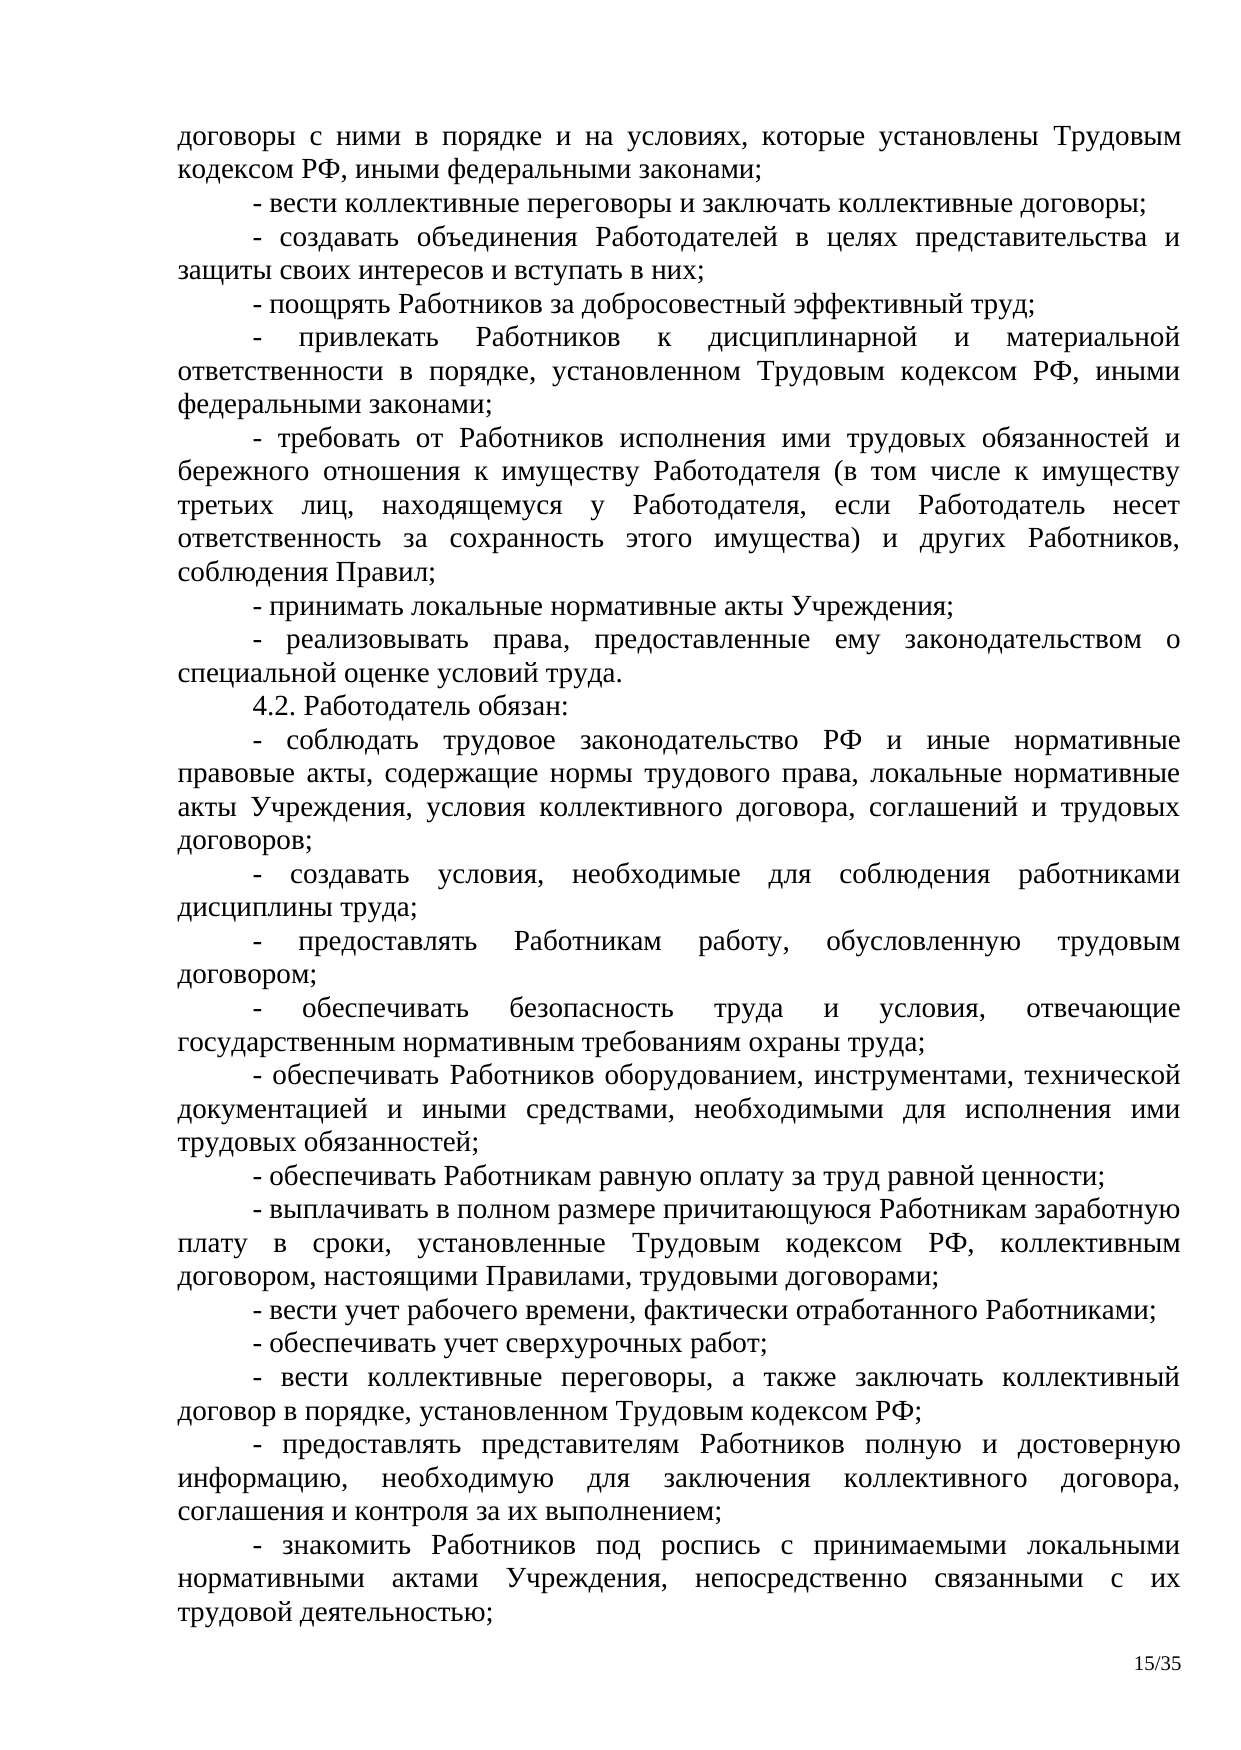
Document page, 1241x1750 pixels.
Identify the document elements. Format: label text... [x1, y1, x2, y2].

text - обеспечивать учет сверхурочных работ; [177, 1326, 1181, 1359]
text - принимать локальные нормативные акты Учреждения; [177, 588, 1181, 621]
text - привлекать Работников к дисциплинарной и материальной ответственности в порядке, установленном Трудовым кодексом РФ, иными федеральными законами; [177, 319, 1181, 420]
text - обеспечивать Работников оборудованием, инструментами, технической документацией и иными средствами, необходимыми для исполнения ими трудовых обязанностей; [177, 1057, 1181, 1158]
text - предоставлять Работникам работу, обусловленную трудовым договором; [177, 923, 1181, 990]
text - создавать условия, необходимые для соблюдения работниками дисциплины труда; [177, 856, 1181, 923]
text - вести коллективные переговоры и заключать коллективные договоры; [177, 185, 1181, 219]
text 4.2. Работодатель обязан: [177, 688, 1181, 722]
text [177, 118, 1181, 185]
text - требовать от Работников исполнения ими трудовых обязанностей и бережного отношения к имуществу Работодателя (в том числе к имуществу третьих лиц, находящемуся у Работодателя, если Работодатель несет ответственность за сохранность этого имущества) и других Работников, соблюдения Правил; [177, 420, 1181, 588]
text - поощрять Работников за добросовестный эффективный труд; [177, 286, 1181, 319]
text - предоставлять представителям Работников полную и достоверную информацию, необходимую для заключения коллективного договора, соглашения и контроля за их выполнением; [177, 1426, 1181, 1527]
text - обеспечивать Работникам равную оплату за труд равной ценности; [177, 1158, 1181, 1191]
text - реализовывать права, предоставленные ему законодательством о специальной оценке условий труда. [177, 621, 1181, 688]
text - создавать объединения Работодателей в целях представительства и защиты своих интересов и вступать в них; [177, 219, 1181, 286]
text - обеспечивать безопасность труда и условия, отвечающие государственным нормативным требованиям охраны труда; [177, 990, 1181, 1057]
text - вести учет рабочего времени, фактически отработанного Работниками; [177, 1292, 1181, 1326]
text - знакомить Работников под роспись с принимаемыми локальными нормативными актами Учреждения, непосредственно связанными с их трудовой деятельностью; [177, 1527, 1181, 1627]
text - вести коллективные переговоры, а также заключать коллективный договор в порядке, установленном Трудовым кодексом РФ; [177, 1359, 1181, 1426]
text - соблюдать трудовое законодательство РФ и иные нормативные правовые акты, содержащие нормы трудового права, локальные нормативные акты Учреждения, условия коллективного договора, соглашений и трудовых договоров; [177, 722, 1181, 856]
text - выплачивать в полном размере причитающуюся Работникам заработную плату в сроки, установленные Трудовым кодексом РФ, коллективным договором, настоящими Правилами, трудовыми договорами; [177, 1191, 1181, 1292]
